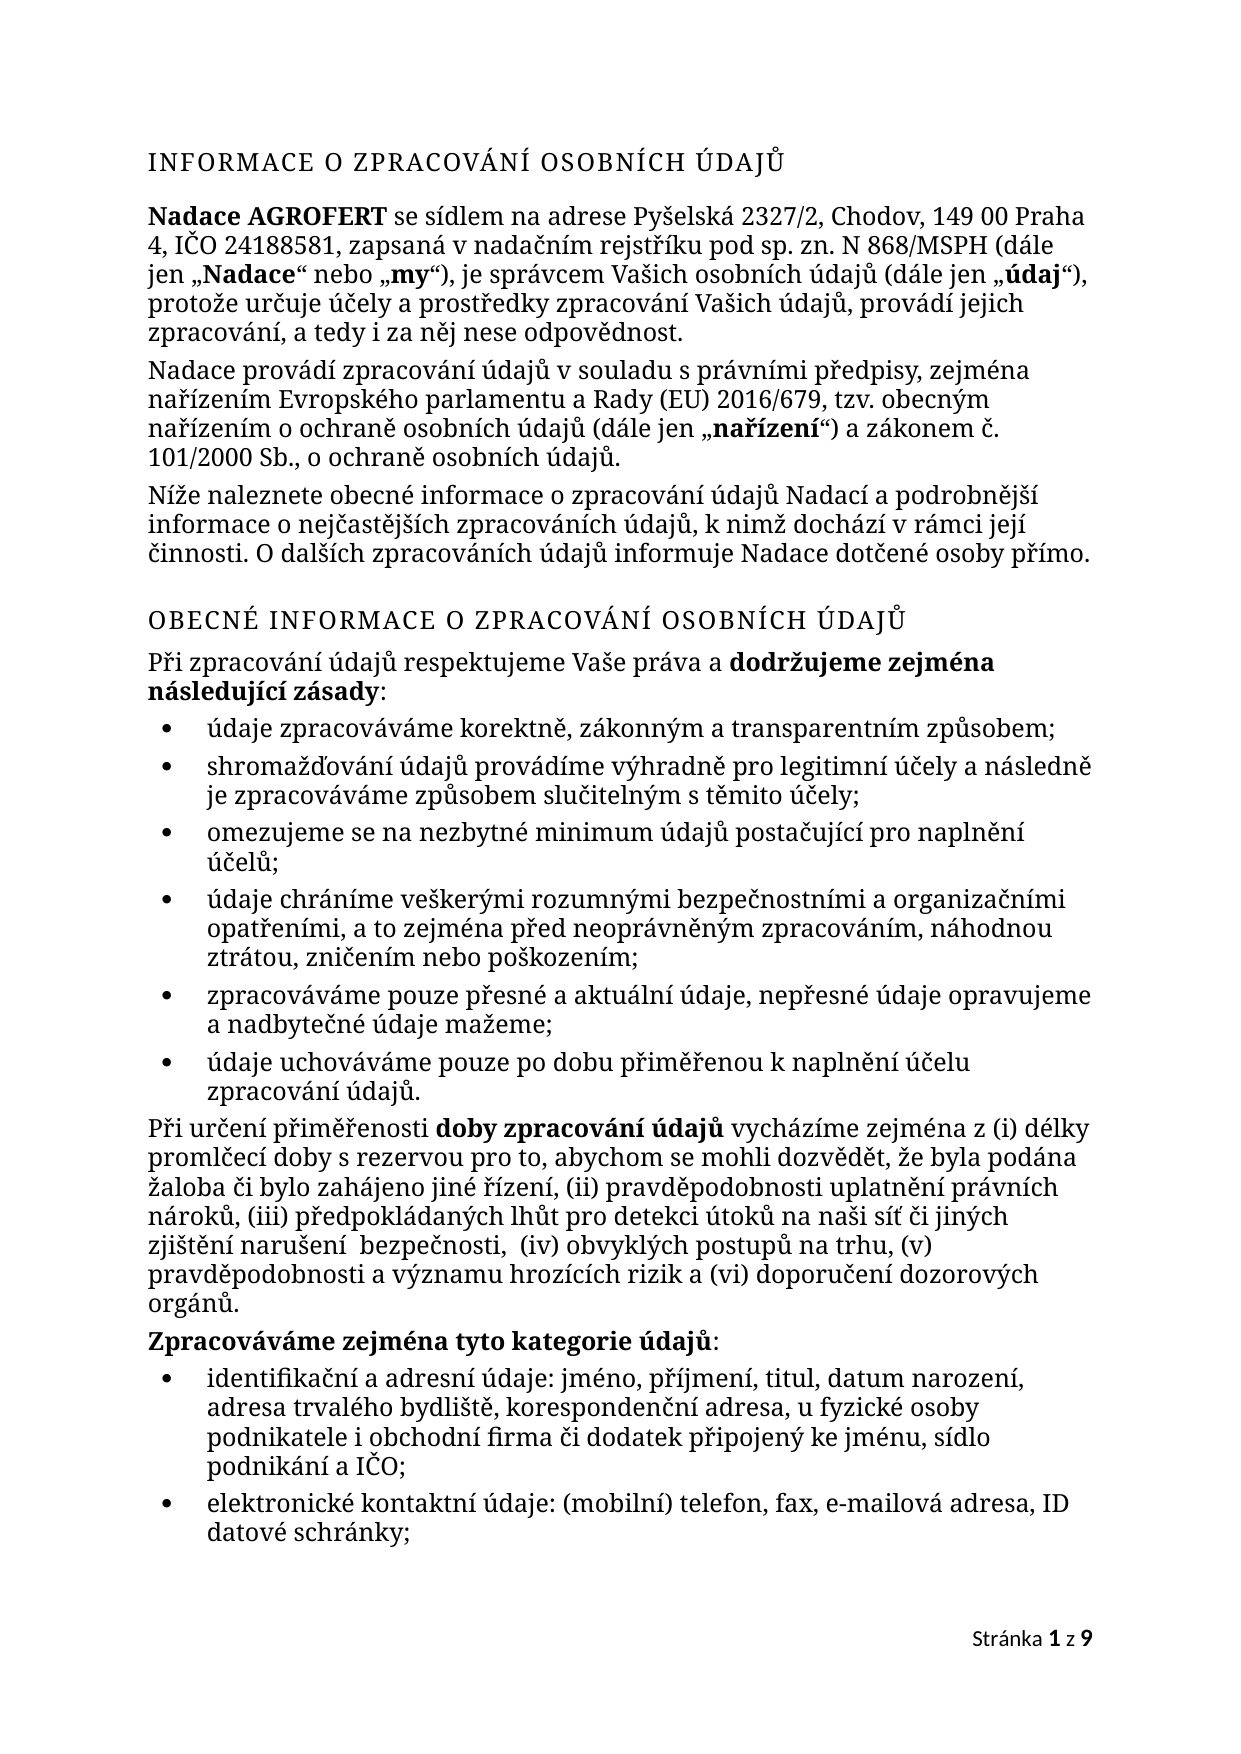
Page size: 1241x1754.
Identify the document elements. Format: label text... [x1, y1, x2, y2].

text Nadace provádí zpracování údajů v souladu s právními předpisy, zejména nařízením Evropského parlamentu a Rady (EU) 2016/679, tzv. obecným nařízením o ochraně osobních údajů (dále jen „nařízení“) a zákonem č. 101/2000 Sb., o ochraně osobních údajů. [148, 356, 1093, 473]
list identifikační a adresní údaje: jméno, příjmení, titul, datum narození, adresa trvalého bydliště, korespondenční adresa, u fyzické osoby podnikatele i obchodní firma či dodatek připojený ke jménu, sídlo podnikání a IČO; [162, 1364, 1093, 1481]
text Zpracováváme zejména tyto kategorie údajů: [148, 1327, 1093, 1356]
subtitle informace o zpracování osobních údajů [148, 148, 1093, 177]
list údaje uchováváme pouze po dobu přiměřenou k naplnění účelu zpracování údajů. [162, 1048, 1093, 1106]
list shromažďování údajů provádíme výhradně pro legitimní účely a následně je zpracováváme způsobem slučitelným s těmito účely; [162, 752, 1093, 810]
subtitle OBECNÉ INFORMACE O ZPRACOVÁNÍ OSOBNÍCH ÚDAJŮ [148, 606, 1093, 635]
list údaje chráníme veškerými rozumnými bezpečnostními a organizačními opatřeními, a to zejména před neoprávněným zpracováním, náhodnou ztrátou, zničením nebo poškozením; [162, 885, 1093, 973]
text Při určení přiměřenosti doby zpracování údajů vycházíme zejména z (i) délky promlčecí doby s rezervou pro to, abychom se mohli dozvědět, že byla podána žaloba či bylo zahájeno jiné řízení, (ii) pravděpodobnosti uplatnění právních nároků, (iii) předpokládaných lhůt pro detekci útoků na naši síť či jiných zjištění narušení bezpečnosti, (iv) obvyklých postupů na trhu, (v) pravděpodobnosti a významu hrozících rizik a (vi) doporučení dozorových orgánů. [148, 1114, 1093, 1318]
list omezujeme se na nezbytné minimum údajů postačující pro naplnění účelů; [162, 818, 1093, 877]
text Při zpracování údajů respektujeme Vaše práva a dodržujeme zejména následující zásady: [148, 648, 1093, 706]
text Nadace AGROFERT se sídlem na adrese Pyšelská 2327/2, Chodov, 149 00 Praha 4, IČO 24188581, zapsaná v nadačním rejstříku pod sp. zn. N 868/MSPH (dále jen „Nadace“ nebo „my“), je správcem Vašich osobních údajů (dále jen „údaj“), protože určuje účely a prostředky zpracování Vašich údajů, provádí jejich zpracování, a tedy i za něj nese odpovědnost. [148, 202, 1093, 348]
text Níže naleznete obecné informace o zpracování údajů Nadací a podrobnější informace o nejčastějších zpracováních údajů, k nimž dochází v rámci její činnosti. O dalších zpracováních údajů informuje Nadace dotčené osoby přímo. [148, 481, 1093, 568]
list zpracováváme pouze přesné a aktuální údaje, nepřesné údaje opravujeme a nadbytečné údaje mažeme; [162, 981, 1093, 1039]
list údaje zpracováváme korektně, zákonným a transparentním způsobem; [162, 714, 1093, 743]
list elektronické kontaktní údaje: (mobilní) telefon, fax, e-mailová adresa, ID datové schránky; [162, 1489, 1093, 1548]
